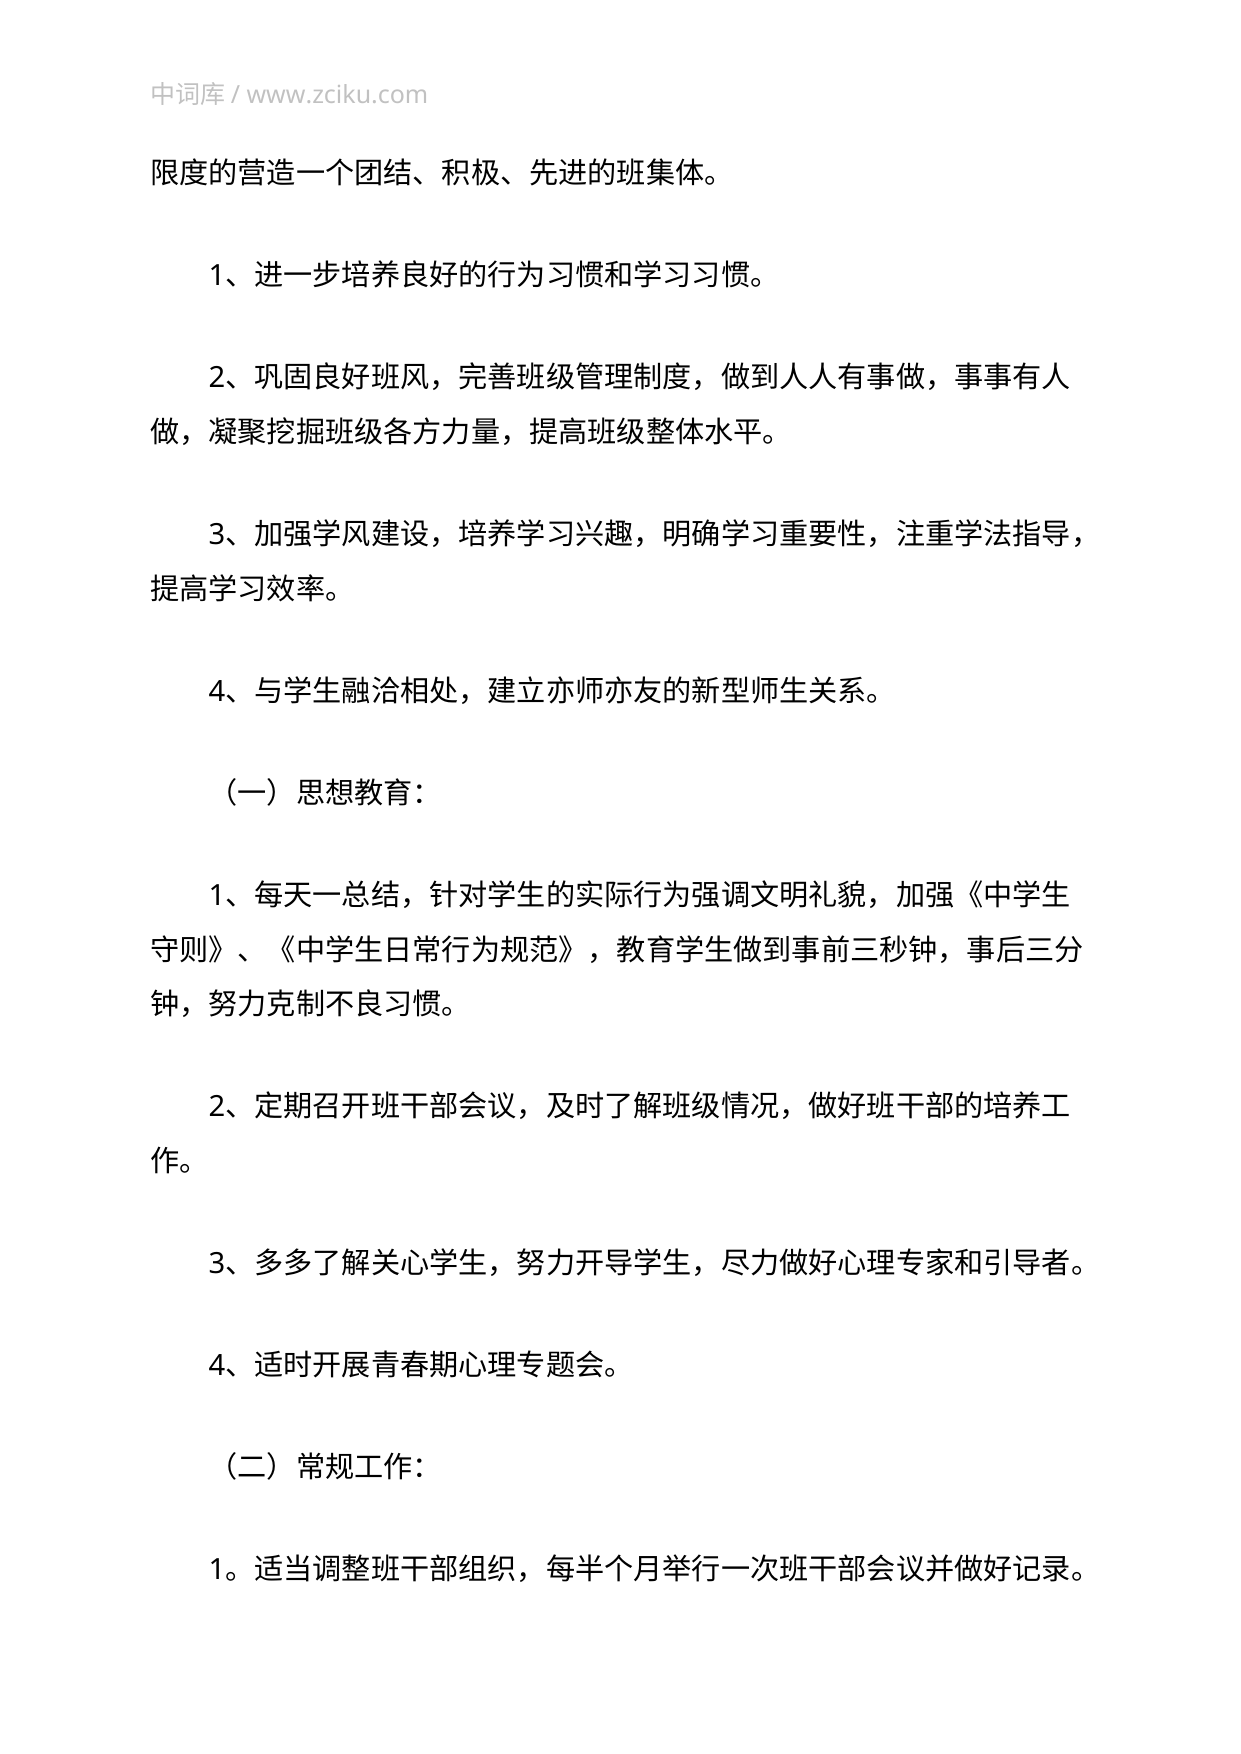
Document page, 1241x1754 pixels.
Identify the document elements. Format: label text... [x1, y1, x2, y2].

text 3、多多了解关心学生，努力开导学生，尽力做好心理专家和引导者。 [150, 1239, 1090, 1282]
text 2、定期召开班干部会议，及时了解班级情况，做好班干部的培养工作。 [150, 1083, 1090, 1180]
text 1、进一步培养良好的行为习惯和学习习惯。 [150, 252, 1090, 294]
text 4、与学生融洽相处，建立亦师亦友的新型师生关系。 [150, 667, 1090, 710]
text （二）常规工作： [150, 1443, 1090, 1486]
text 2、巩固良好班风，完善班级管理制度，做到人人有事做，事事有人做，凝聚挖掘班级各方力量，提高班级整体水平。 [150, 354, 1090, 451]
text （一）思想教育： [150, 769, 1090, 812]
text 3、加强学风建设，培养学习兴趣，明确学习重要性，注重学法指导，提高学习效率。 [150, 511, 1090, 608]
text 4、适时开展青春期心理专题会。 [150, 1341, 1090, 1384]
text 1、每天一总结，针对学生的实际行为强调文明礼貌，加强《中学生守则》、《中学生日常行为规范》，教育学生做到事前三秒钟，事后三分钟，努力克制不良习惯。 [150, 871, 1090, 1023]
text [150, 1545, 1090, 1588]
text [150, 150, 1090, 192]
